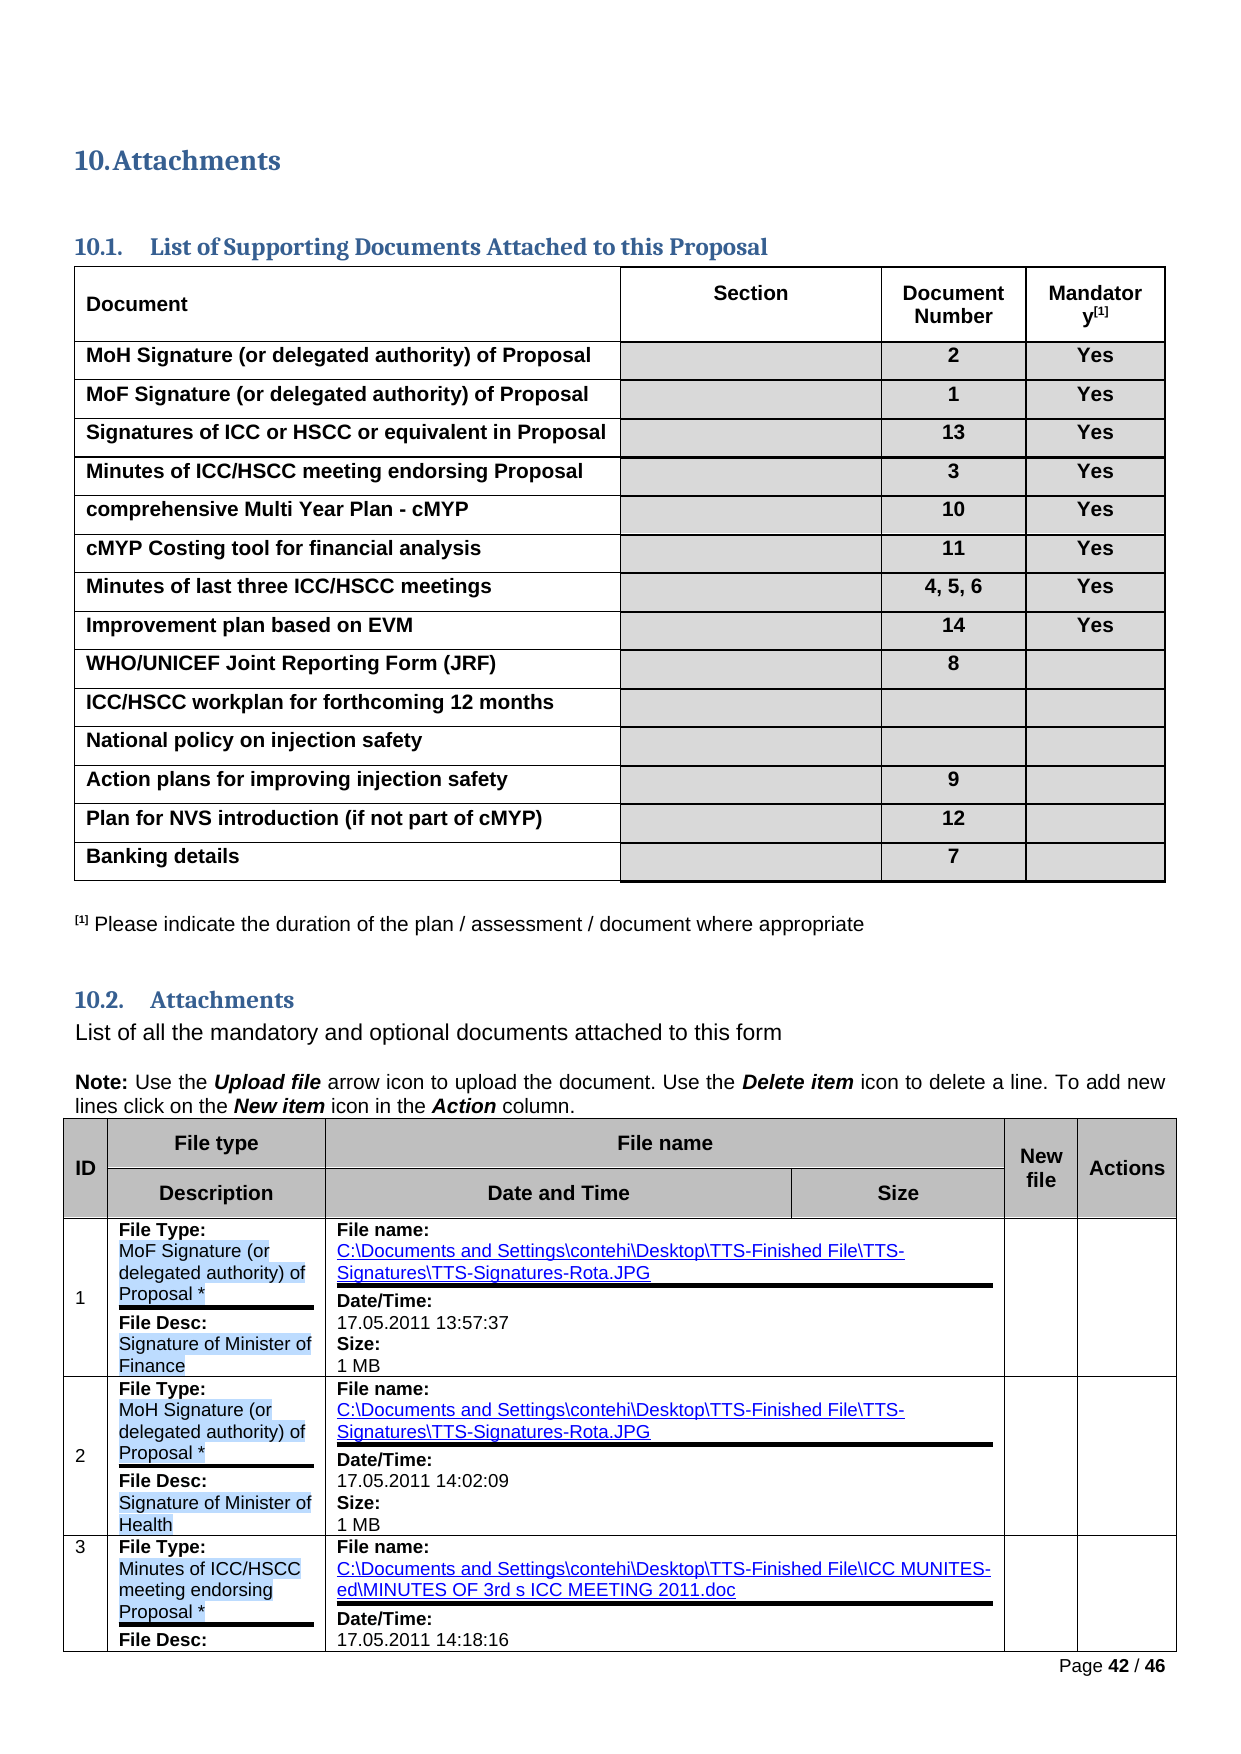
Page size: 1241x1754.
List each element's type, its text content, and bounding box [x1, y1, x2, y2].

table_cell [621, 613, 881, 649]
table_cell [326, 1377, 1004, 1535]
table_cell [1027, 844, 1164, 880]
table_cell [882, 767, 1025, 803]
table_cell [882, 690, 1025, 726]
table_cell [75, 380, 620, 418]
text Note: Use the Upload file arrow icon to upload the document. Use the Delete item icon to delete a line. To add new lines click on the New item icon in the Action column. [75, 1069, 1165, 1117]
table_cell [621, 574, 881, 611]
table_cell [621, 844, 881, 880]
subtitle List of Supporting Documents Attached to this Proposal [75, 233, 1165, 261]
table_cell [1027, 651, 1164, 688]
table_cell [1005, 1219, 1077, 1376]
subtitle Attachments [75, 986, 1165, 1014]
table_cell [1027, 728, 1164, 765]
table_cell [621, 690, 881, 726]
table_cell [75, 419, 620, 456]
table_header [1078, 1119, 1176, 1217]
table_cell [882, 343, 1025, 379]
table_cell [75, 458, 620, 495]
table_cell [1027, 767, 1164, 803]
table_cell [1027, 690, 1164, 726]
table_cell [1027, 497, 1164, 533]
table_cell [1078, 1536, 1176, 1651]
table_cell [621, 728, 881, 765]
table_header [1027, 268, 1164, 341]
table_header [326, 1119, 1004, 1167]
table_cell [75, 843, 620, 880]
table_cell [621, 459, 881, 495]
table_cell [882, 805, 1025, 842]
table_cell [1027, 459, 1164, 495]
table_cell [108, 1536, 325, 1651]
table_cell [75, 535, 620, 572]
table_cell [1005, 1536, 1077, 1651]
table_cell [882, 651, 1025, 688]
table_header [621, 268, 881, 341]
subtitle Attachments [75, 144, 1165, 178]
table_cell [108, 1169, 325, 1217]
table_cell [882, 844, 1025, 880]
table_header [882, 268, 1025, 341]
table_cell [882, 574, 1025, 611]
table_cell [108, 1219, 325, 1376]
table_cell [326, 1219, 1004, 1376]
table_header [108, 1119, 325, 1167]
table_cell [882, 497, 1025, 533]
text [1] Please indicate the duration of the plan / assessment / document where appropriate [75, 912, 1165, 936]
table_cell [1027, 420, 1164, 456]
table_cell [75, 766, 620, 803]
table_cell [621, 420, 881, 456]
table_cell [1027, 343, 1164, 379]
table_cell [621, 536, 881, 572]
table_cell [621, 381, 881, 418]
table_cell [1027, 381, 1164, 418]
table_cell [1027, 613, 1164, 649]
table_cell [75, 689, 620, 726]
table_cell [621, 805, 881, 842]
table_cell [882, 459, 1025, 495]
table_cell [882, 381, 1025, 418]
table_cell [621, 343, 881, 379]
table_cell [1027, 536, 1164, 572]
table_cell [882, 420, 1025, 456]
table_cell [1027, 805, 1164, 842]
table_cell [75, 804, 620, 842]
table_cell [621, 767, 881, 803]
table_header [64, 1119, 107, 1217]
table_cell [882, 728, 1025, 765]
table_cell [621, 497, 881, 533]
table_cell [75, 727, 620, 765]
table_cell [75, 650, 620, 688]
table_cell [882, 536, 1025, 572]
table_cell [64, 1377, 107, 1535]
text List of all the mandatory and optional documents attached to this form [75, 1018, 1165, 1045]
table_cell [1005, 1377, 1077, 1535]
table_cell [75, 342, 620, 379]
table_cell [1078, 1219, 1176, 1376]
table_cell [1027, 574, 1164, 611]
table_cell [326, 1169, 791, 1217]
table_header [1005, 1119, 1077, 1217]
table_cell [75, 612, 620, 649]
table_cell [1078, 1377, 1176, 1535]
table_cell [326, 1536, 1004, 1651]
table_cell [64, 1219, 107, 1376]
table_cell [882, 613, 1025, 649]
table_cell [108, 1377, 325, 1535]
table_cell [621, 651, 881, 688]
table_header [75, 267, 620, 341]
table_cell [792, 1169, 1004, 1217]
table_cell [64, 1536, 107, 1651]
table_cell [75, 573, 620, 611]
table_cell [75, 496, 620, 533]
